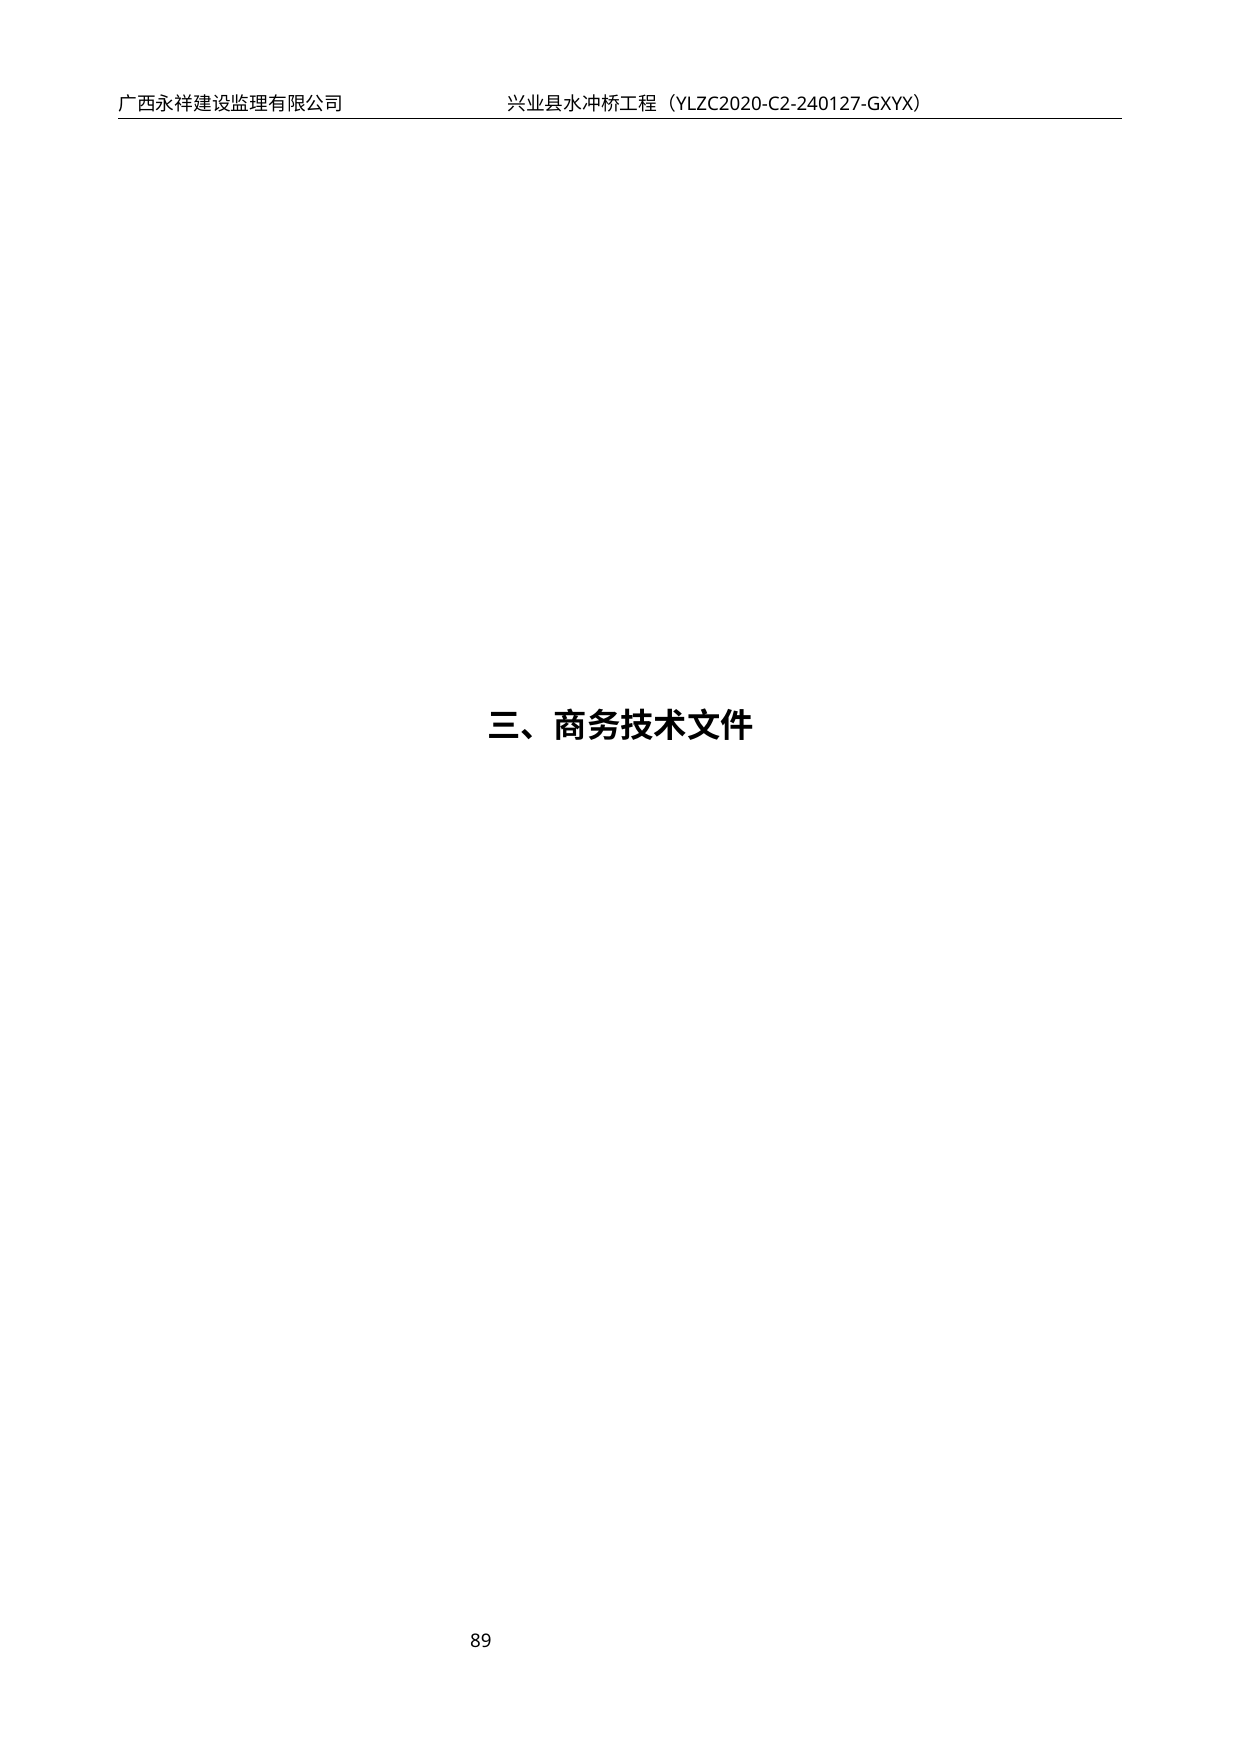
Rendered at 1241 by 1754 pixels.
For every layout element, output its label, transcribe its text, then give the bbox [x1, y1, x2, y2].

text 三、商务技术文件 [118, 691, 1122, 756]
